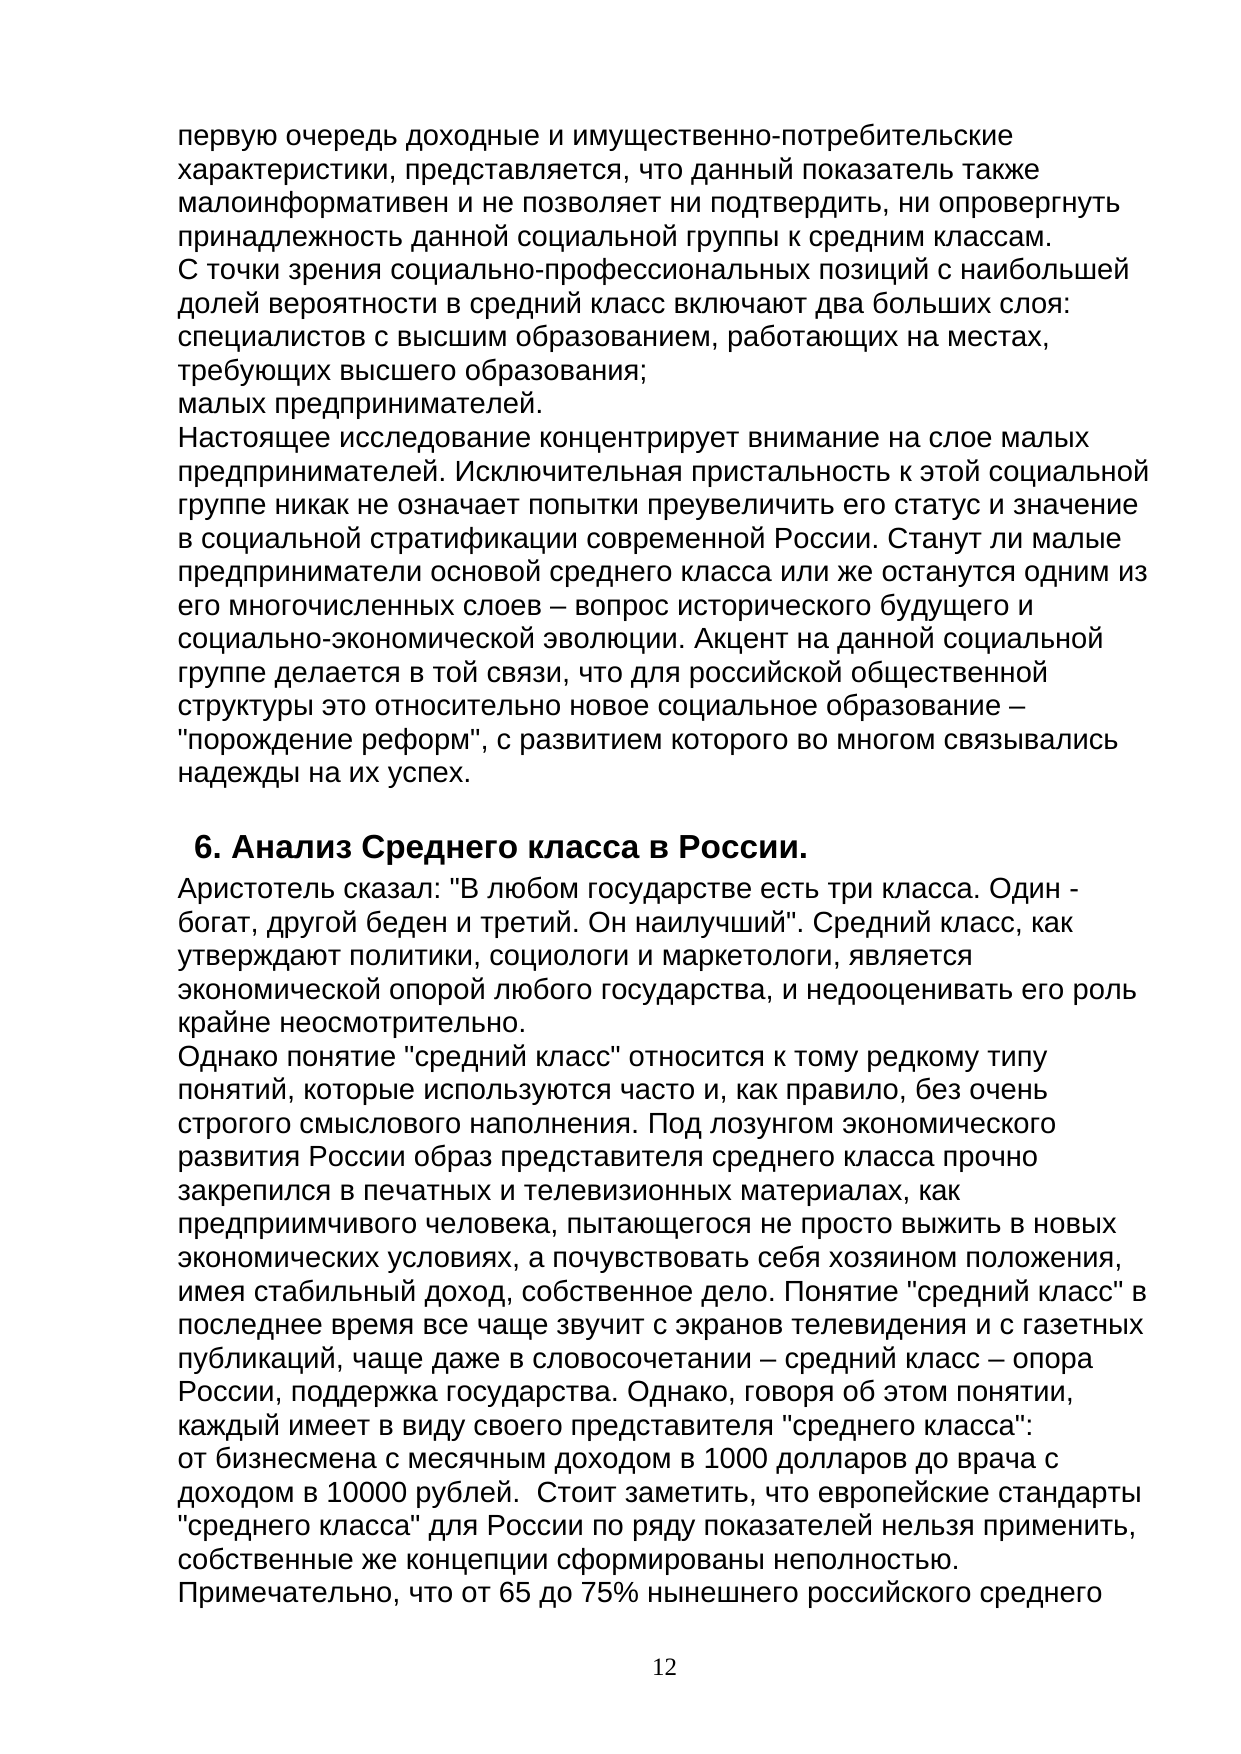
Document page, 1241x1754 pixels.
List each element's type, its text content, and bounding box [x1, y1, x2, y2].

text Настоящее исследование концентрирует внимание на слое малых предпринимателей. Исключительная пристальность к этой социальной группе никак не означает попытки преувеличить его статус и значение в социальной стратификации современной России. Станут ли малые предприниматели основой среднего класса или же останутся одним из его многочисленных слоев – вопрос исторического будущего и социально-экономической эволюции. Акцент на данной социальной группе делается в той связи, что для российской общественной структуры это относительно новое социальное образование – "порождение реформ", с развитием которого во многом связывались надежды на их успех. [177, 420, 1152, 789]
text 6. Анализ Среднего класса в России. [177, 828, 1152, 866]
text С точки зрения социально-профессиональных позиций с наибольшей долей вероятности в средний класс включают два больших слоя: [177, 252, 1152, 319]
text малых предпринимателей. [177, 386, 1152, 420]
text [177, 118, 1152, 252]
text специалистов с высшим образованием, работающих на местах, требующих высшего образования; [177, 319, 1152, 386]
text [177, 871, 1152, 1609]
